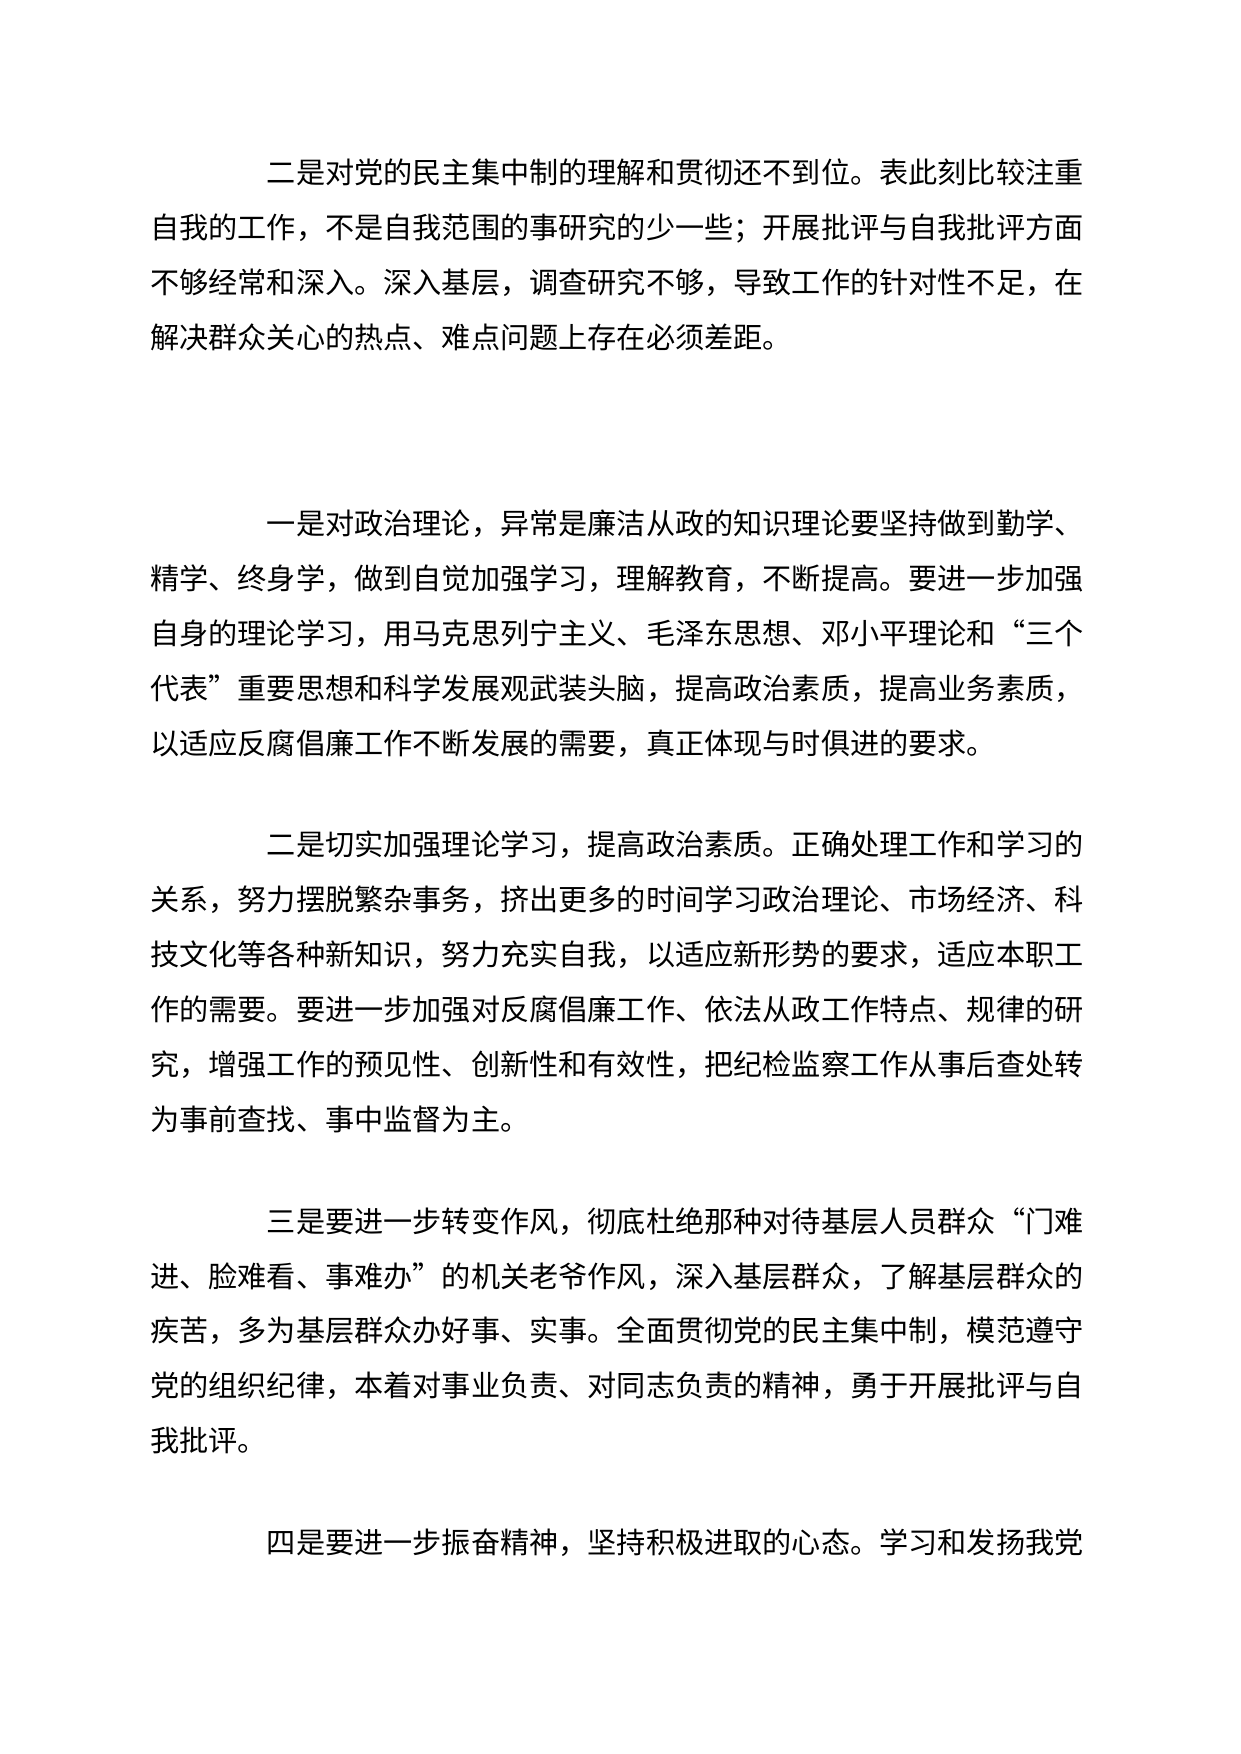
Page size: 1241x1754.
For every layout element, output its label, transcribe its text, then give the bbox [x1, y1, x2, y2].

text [150, 1519, 1090, 1562]
text 二是切实加强理论学习，提高政治素质。正确处理工作和学习的关系，努力摆脱繁杂事务，挤出更多的时间学习政治理论、市场经济、科技文化等各种新知识，努力充实自我，以适应新形势的要求，适应本职工作的需要。要进一步加强对反腐倡廉工作、依法从政工作特点、规律的研究，增强工作的预见性、创新性和有效性，把纪检监察工作从事后查处转为事前查找、事中监督为主。 [150, 822, 1090, 1139]
text 二是对党的民主集中制的理解和贯彻还不到位。表此刻比较注重自我的工作，不是自我范围的事研究的少一些；开展批评与自我批评方面不够经常和深入。深入基层，调查研究不够，导致工作的针对性不足，在解决群众关心的热点、难点问题上存在必须差距。 [150, 150, 1090, 357]
text 一是对政治理论，异常是廉洁从政的知识理论要坚持做到勤学、精学、终身学，做到自觉加强学习，理解教育，不断提高。要进一步加强自身的理论学习，用马克思列宁主义、毛泽东思想、邓小平理论和“三个代表”重要思想和科学发展观武装头脑，提高政治素质，提高业务素质，以适应反腐倡廉工作不断发展的需要，真正体现与时俱进的要求。 [150, 501, 1090, 762]
text 三是要进一步转变作风，彻底杜绝那种对待基层人员群众“门难进、脸难看、事难办”的机关老爷作风，深入基层群众，了解基层群众的疾苦，多为基层群众办好事、实事。全面贯彻党的民主集中制，模范遵守党的组织纪律，本着对事业负责、对同志负责的精神，勇于开展批评与自我批评。 [150, 1198, 1090, 1460]
